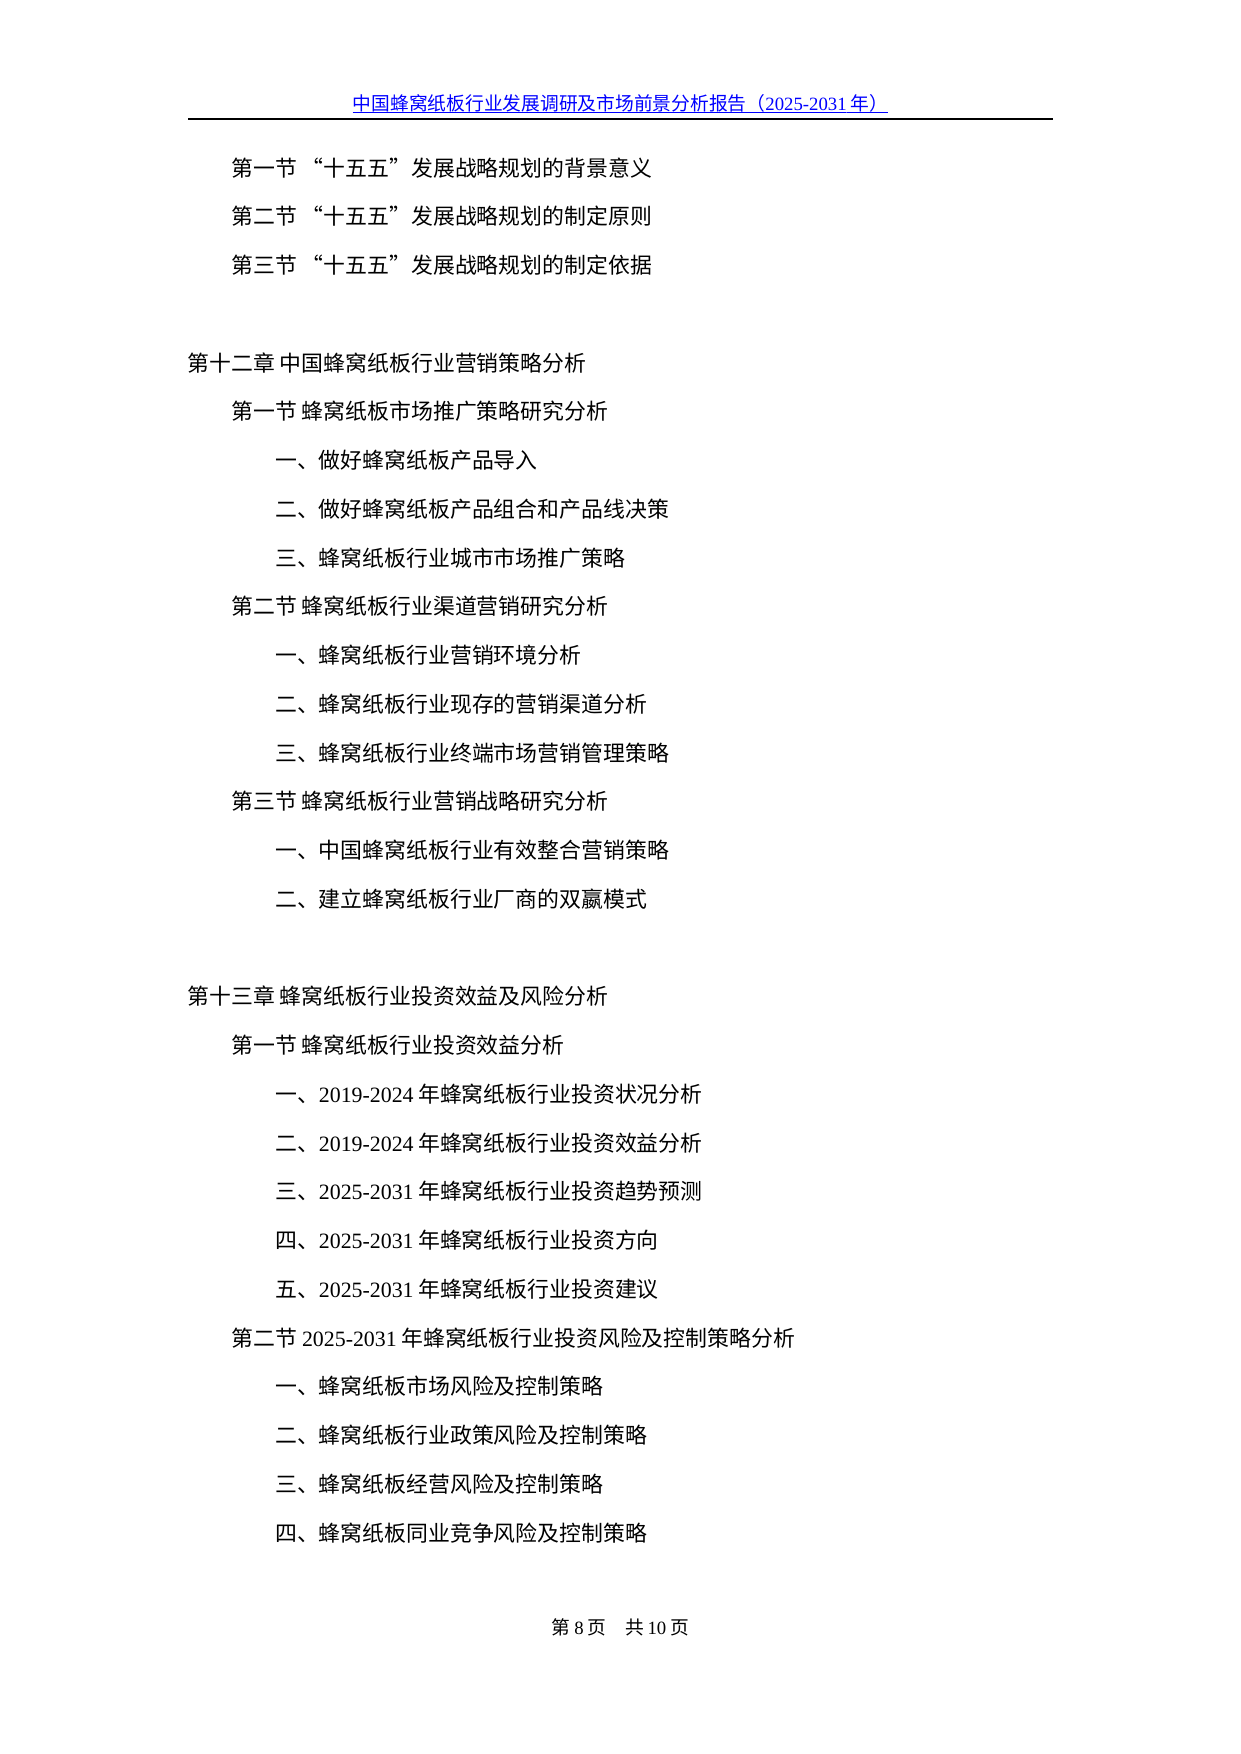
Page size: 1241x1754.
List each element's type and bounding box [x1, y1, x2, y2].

text [187, 150, 1053, 1548]
